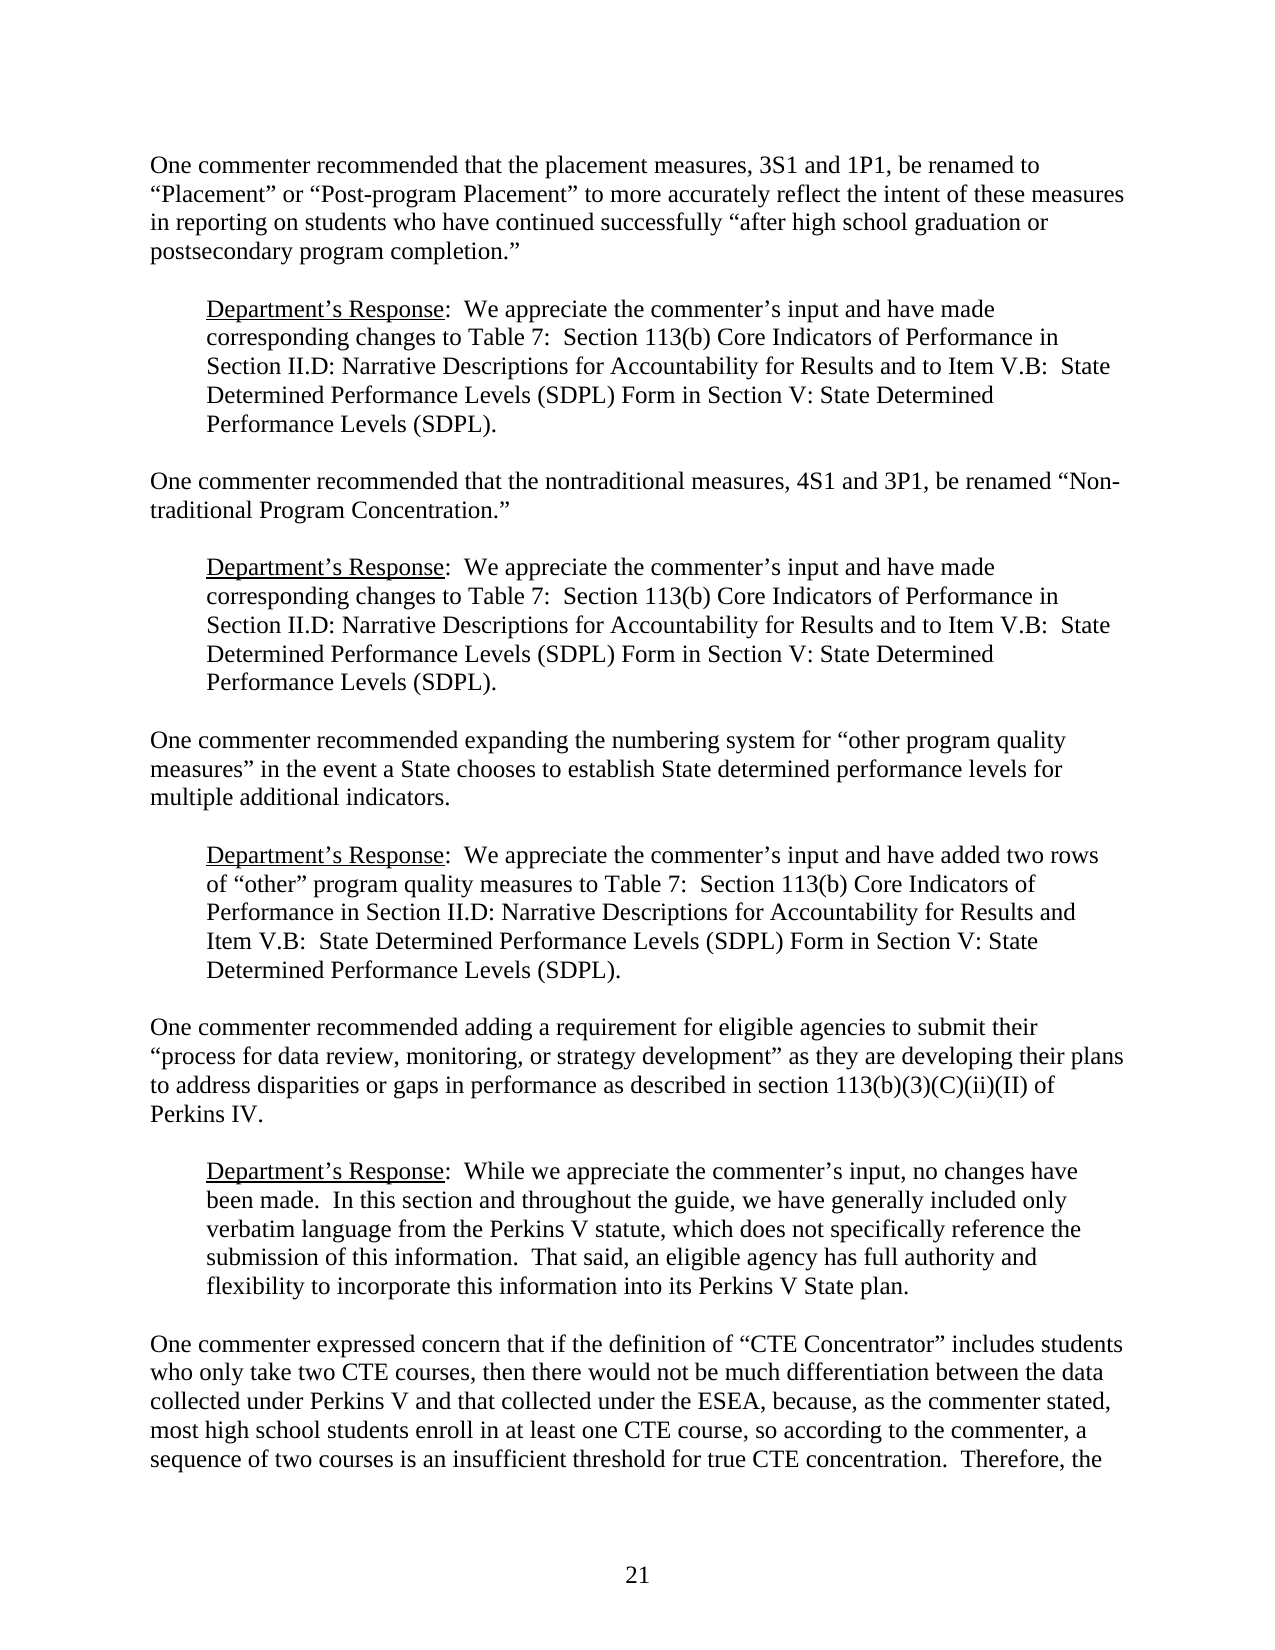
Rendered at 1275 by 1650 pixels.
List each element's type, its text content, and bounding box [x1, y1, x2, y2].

text One commenter recommended that the placement measures, 3S1 and 1P1, be renamed to “Placement” or “Post-program Placement” to more accurately reflect the intent of these measures in reporting on students who have continued successfully “after high school graduation or postsecondary program completion.” [150, 150, 1125, 265]
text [150, 1329, 1125, 1472]
text One commenter recommended expanding the numbering system for “other program quality measures” in the event a State chooses to establish State determined performance levels for multiple additional indicators. [150, 725, 1125, 811]
text Department’s Response: We appreciate the commenter’s input and have made corresponding changes to Table 7: Section 113(b) Core Indicators of Performance in Section II.D: Narrative Descriptions for Accountability for Results and to Item V.B: State Determined Performance Levels (SDPL) Form in Section V: State Determined Performance Levels (SDPL). [206, 552, 1125, 696]
text One commenter recommended that the nontraditional measures, 4S1 and 3P1, be renamed “Non-traditional Program Concentration.” [150, 466, 1125, 524]
text Department’s Response: While we appreciate the commenter’s input, no changes have been made. In this section and throughout the guide, we have generally included only verbatim language from the Perkins V statute, which does not specifically reference the submission of this information. That said, an eligible agency has full authority and flexibility to incorporate this information into its Perkins V State plan. [206, 1156, 1125, 1300]
text One commenter recommended adding a requirement for eligible agencies to submit their “process for data review, monitoring, or strategy development” as they are developing their plans to address disparities or gaps in performance as described in section 113(b)(3)(C)(ii)(II) of Perkins IV. [150, 1012, 1125, 1127]
text Department’s Response: We appreciate the commenter’s input and have made corresponding changes to Table 7: Section 113(b) Core Indicators of Performance in Section II.D: Narrative Descriptions for Accountability for Results and to Item V.B: State Determined Performance Levels (SDPL) Form in Section V: State Determined Performance Levels (SDPL). [206, 294, 1125, 437]
text Department’s Response: We appreciate the commenter’s input and have added two rows of “other” program quality measures to Table 7: Section 113(b) Core Indicators of Performance in Section II.D: Narrative Descriptions for Accountability for Results and Item V.B: State Determined Performance Levels (SDPL) Form in Section V: State Determined Performance Levels (SDPL). [206, 840, 1125, 984]
